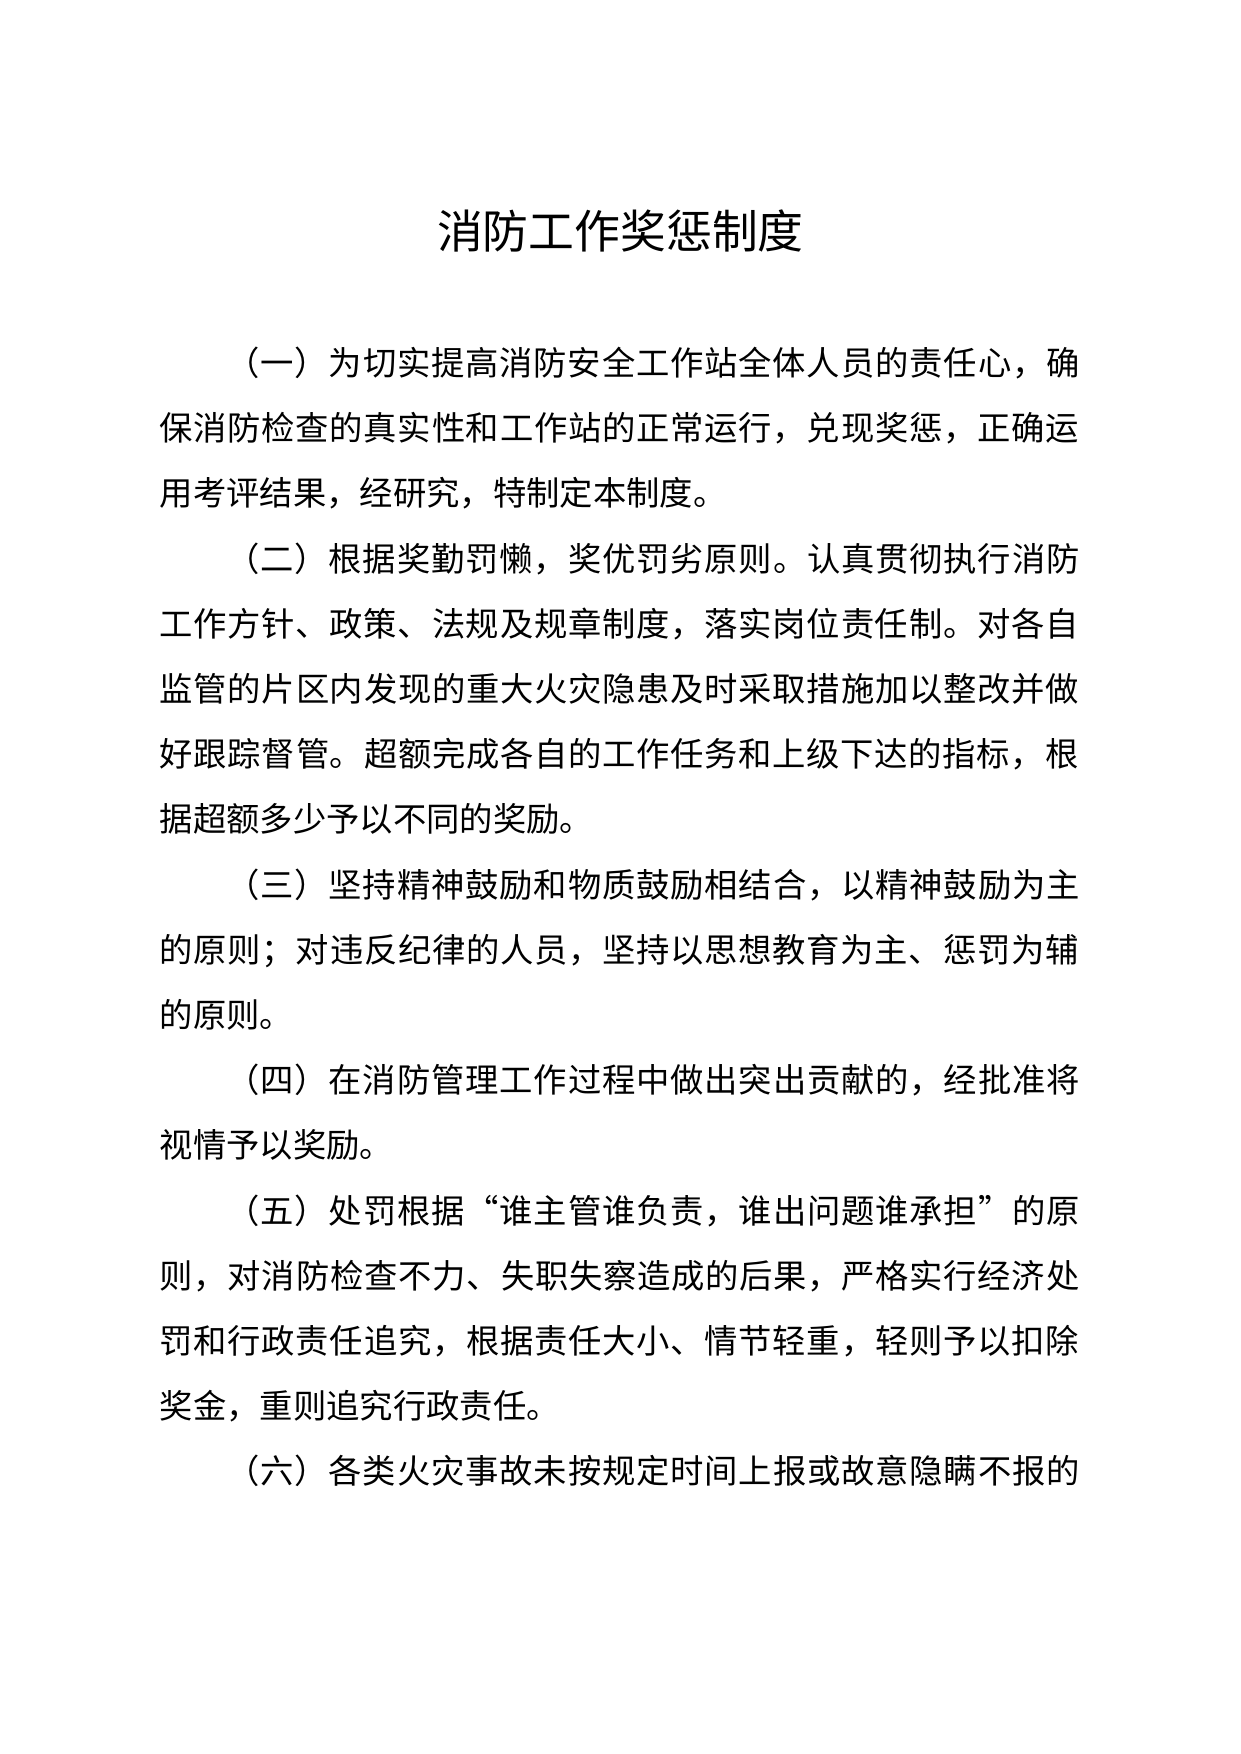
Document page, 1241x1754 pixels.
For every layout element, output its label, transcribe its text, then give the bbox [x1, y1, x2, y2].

text （四）在消防管理工作过程中做出突出贡献的，经批准将视情予以奖励。 [159, 1046, 1081, 1176]
text （二）根据奖勤罚懒，奖优罚劣原则。认真贯彻执行消防工作方针、政策、法规及规章制度，落实岗位责任制。对各自监管的片区内发现的重大火灾隐患及时采取措施加以整改并做好跟踪督管。超额完成各自的工作任务和上级下达的指标，根据超额多少予以不同的奖励。 [159, 524, 1081, 850]
text （三）坚持精神鼓励和物质鼓励相结合，以精神鼓励为主的原则；对违反纪律的人员，坚持以思想教育为主、惩罚为辅的原则。 [159, 850, 1081, 1046]
text 消防工作奖惩制度 [159, 192, 1081, 263]
text （一）为切实提高消防安全工作站全体人员的责任心，确保消防检查的真实性和工作站的正常运行，兑现奖惩，正确运用考评结果，经研究，特制定本制度。 [159, 328, 1081, 524]
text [159, 1437, 1081, 1502]
text （五）处罚根据“谁主管谁负责，谁出问题谁承担”的原则，对消防检查不力、失职失察造成的后果，严格实行经济处罚和行政责任追究，根据责任大小、情节轻重，轻则予以扣除奖金，重则追究行政责任。 [159, 1176, 1081, 1437]
